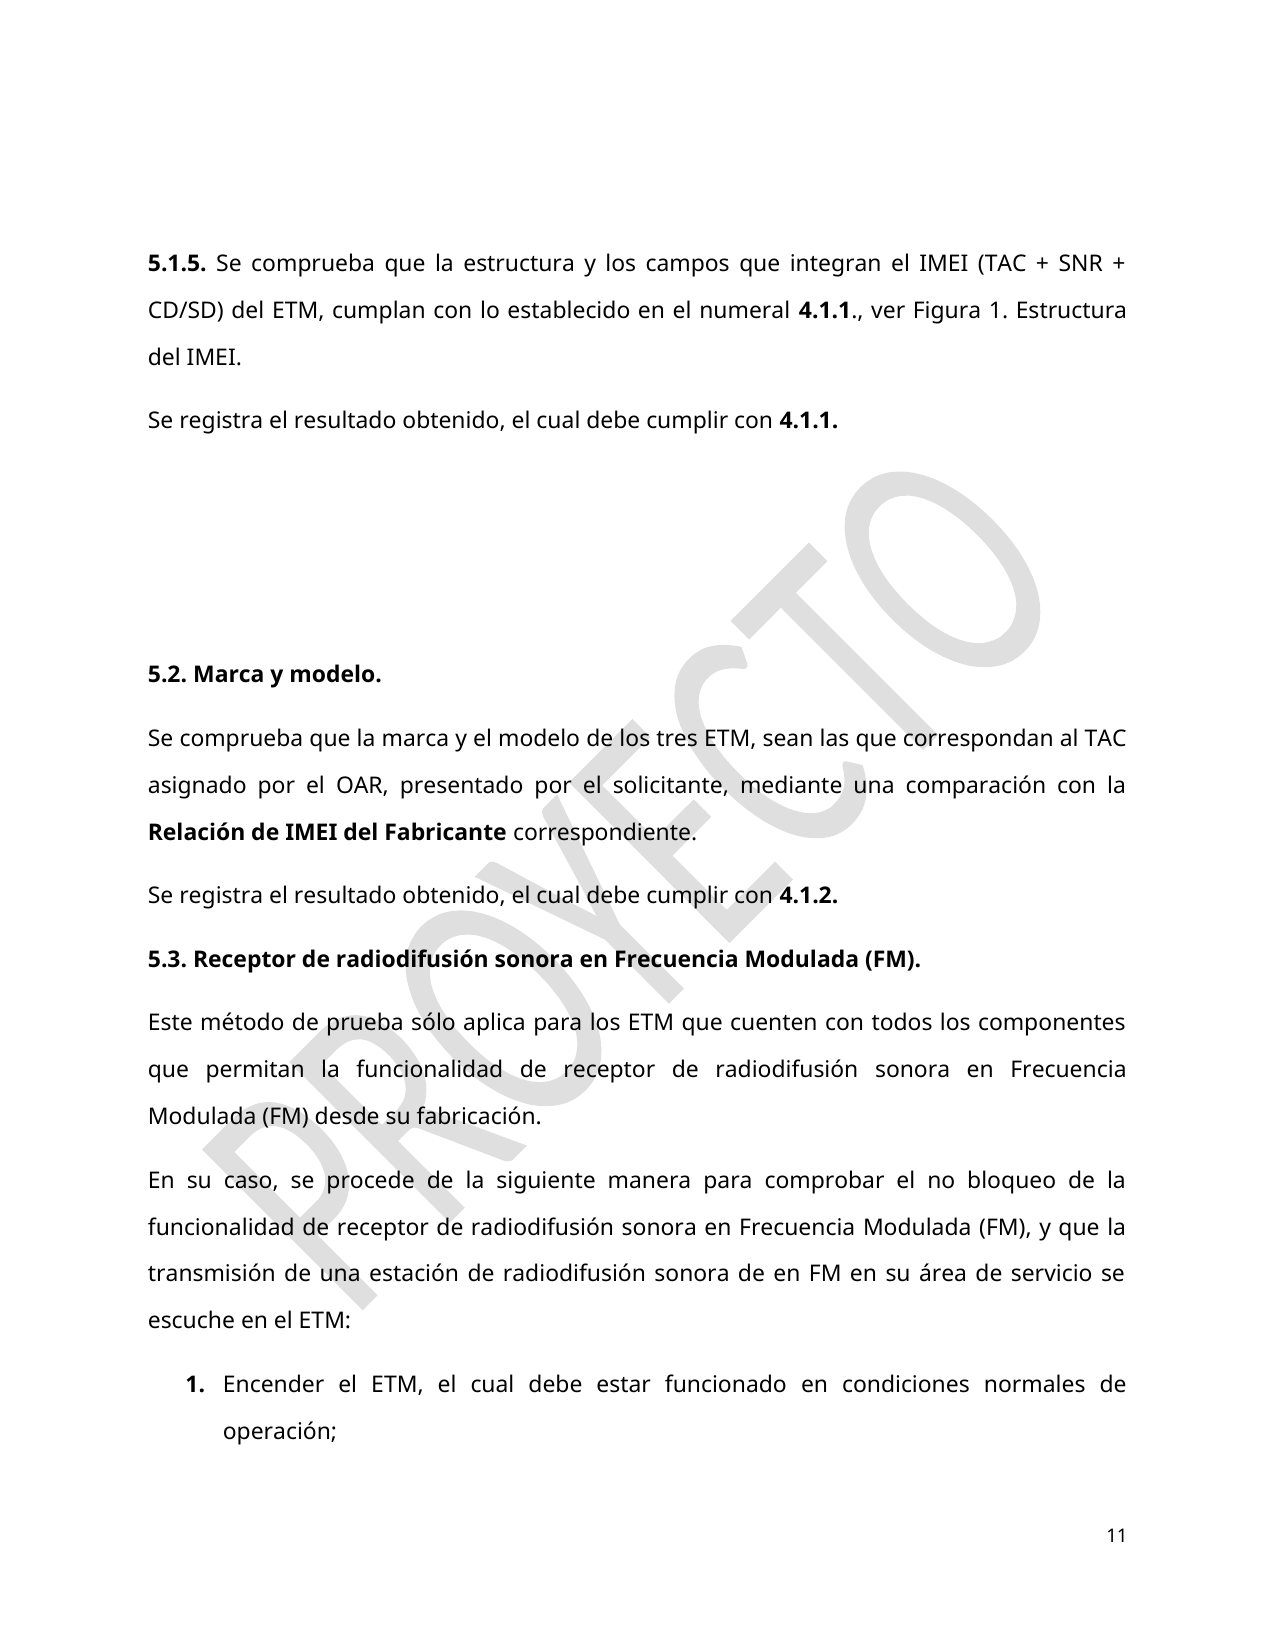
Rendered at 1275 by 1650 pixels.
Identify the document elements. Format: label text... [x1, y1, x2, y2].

text 5.2. Marca y modelo. [148, 658, 1127, 689]
text Este método de prueba sólo aplica para los ETM que cuenten con todos los componentes que permitan la funcionalidad de receptor de radiodifusión sonora en Frecuencia Modulada (FM) desde su fabricación. [148, 1006, 1127, 1131]
text 5.3. Receptor de radiodifusión sonora en Frecuencia Modulada (FM). [148, 943, 1127, 974]
list Encender el ETM, el cual debe estar funcionado en condiciones normales de operación; [185, 1368, 1127, 1446]
text Se registra el resultado obtenido, el cual debe cumplir con 4.1.2. [148, 879, 1127, 910]
text En su caso, se procede de la siguiente manera para comprobar el no bloqueo de la funcionalidad de receptor de radiodifusión sonora en Frecuencia Modulada (FM), y que la transmisión de una estación de radiodifusión sonora de en FM en su área de servicio se escuche en el ETM: [148, 1163, 1127, 1335]
text Se registra el resultado obtenido, el cual debe cumplir con 4.1.1. [148, 404, 1127, 435]
text 5.1.5. Se comprueba que la estructura y los campos que integran el IMEI (TAC + SNR + CD/SD) del ETM, cumplan con lo establecido en el numeral 4.1.1., ver Figura 1. Estructura del IMEI. [148, 247, 1127, 372]
text Se comprueba que la marca y el modelo de los tres ETM, sean las que correspondan al TAC asignado por el OAR, presentado por el solicitante, mediante una comparación con la Relación de IMEI del Fabricante correspondiente. [148, 722, 1127, 847]
